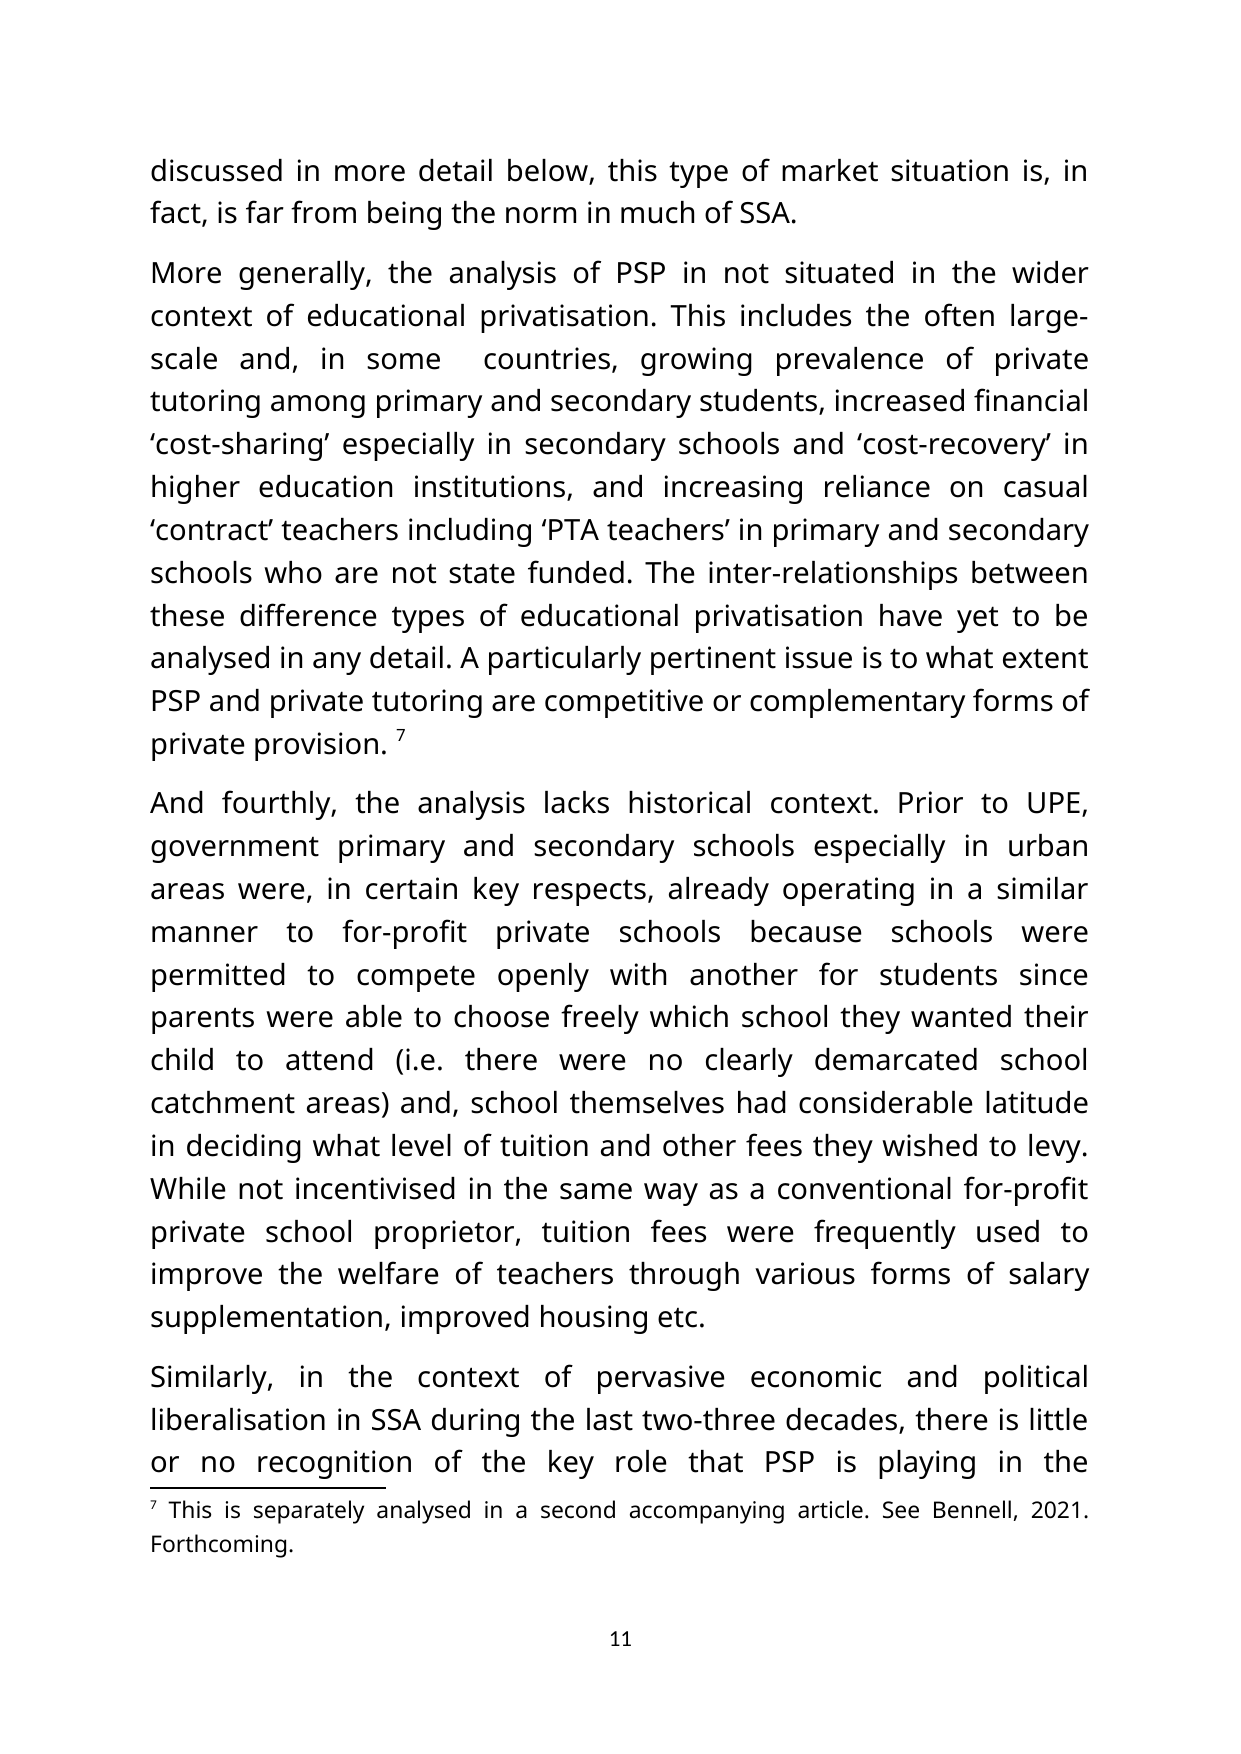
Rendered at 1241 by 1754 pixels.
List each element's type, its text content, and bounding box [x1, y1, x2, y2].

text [150, 1356, 1090, 1481]
text More generally, the analysis of PSP in not situated in the wider context of educational privatisation. This includes the often large-scale and, in some countries, growing prevalence of private tutoring among primary and secondary students, increased financial ‘cost-sharing’ especially in secondary schools and ‘cost-recovery’ in higher education institutions, and increasing reliance on casual ‘contract’ teachers including ‘PTA teachers’ in primary and secondary schools who are not state funded. The inter-relationships between these difference types of educational privatisation have yet to be analysed in any detail. A particularly pertinent issue is to what extent PSP and private tutoring are competitive or complementary forms of private provision. [150, 252, 1090, 763]
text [150, 150, 1090, 232]
text And fourthly, the analysis lacks historical context. Prior to UPE, government primary and secondary schools especially in urban areas were, in certain key respects, already operating in a similar manner to for-profit private schools because schools were permitted to compete openly with another for students since parents were able to choose freely which school they wanted their child to attend (i.e. there were no clearly demarcated school catchment areas) and, school themselves had considerable latitude in deciding what level of tuition and other fees they wished to levy. While not incentivised in the same way as a conventional for-profit private school proprietor, tuition fees were frequently used to improve the welfare of teachers through various forms of salary supplementation, improved housing etc. [150, 783, 1090, 1336]
